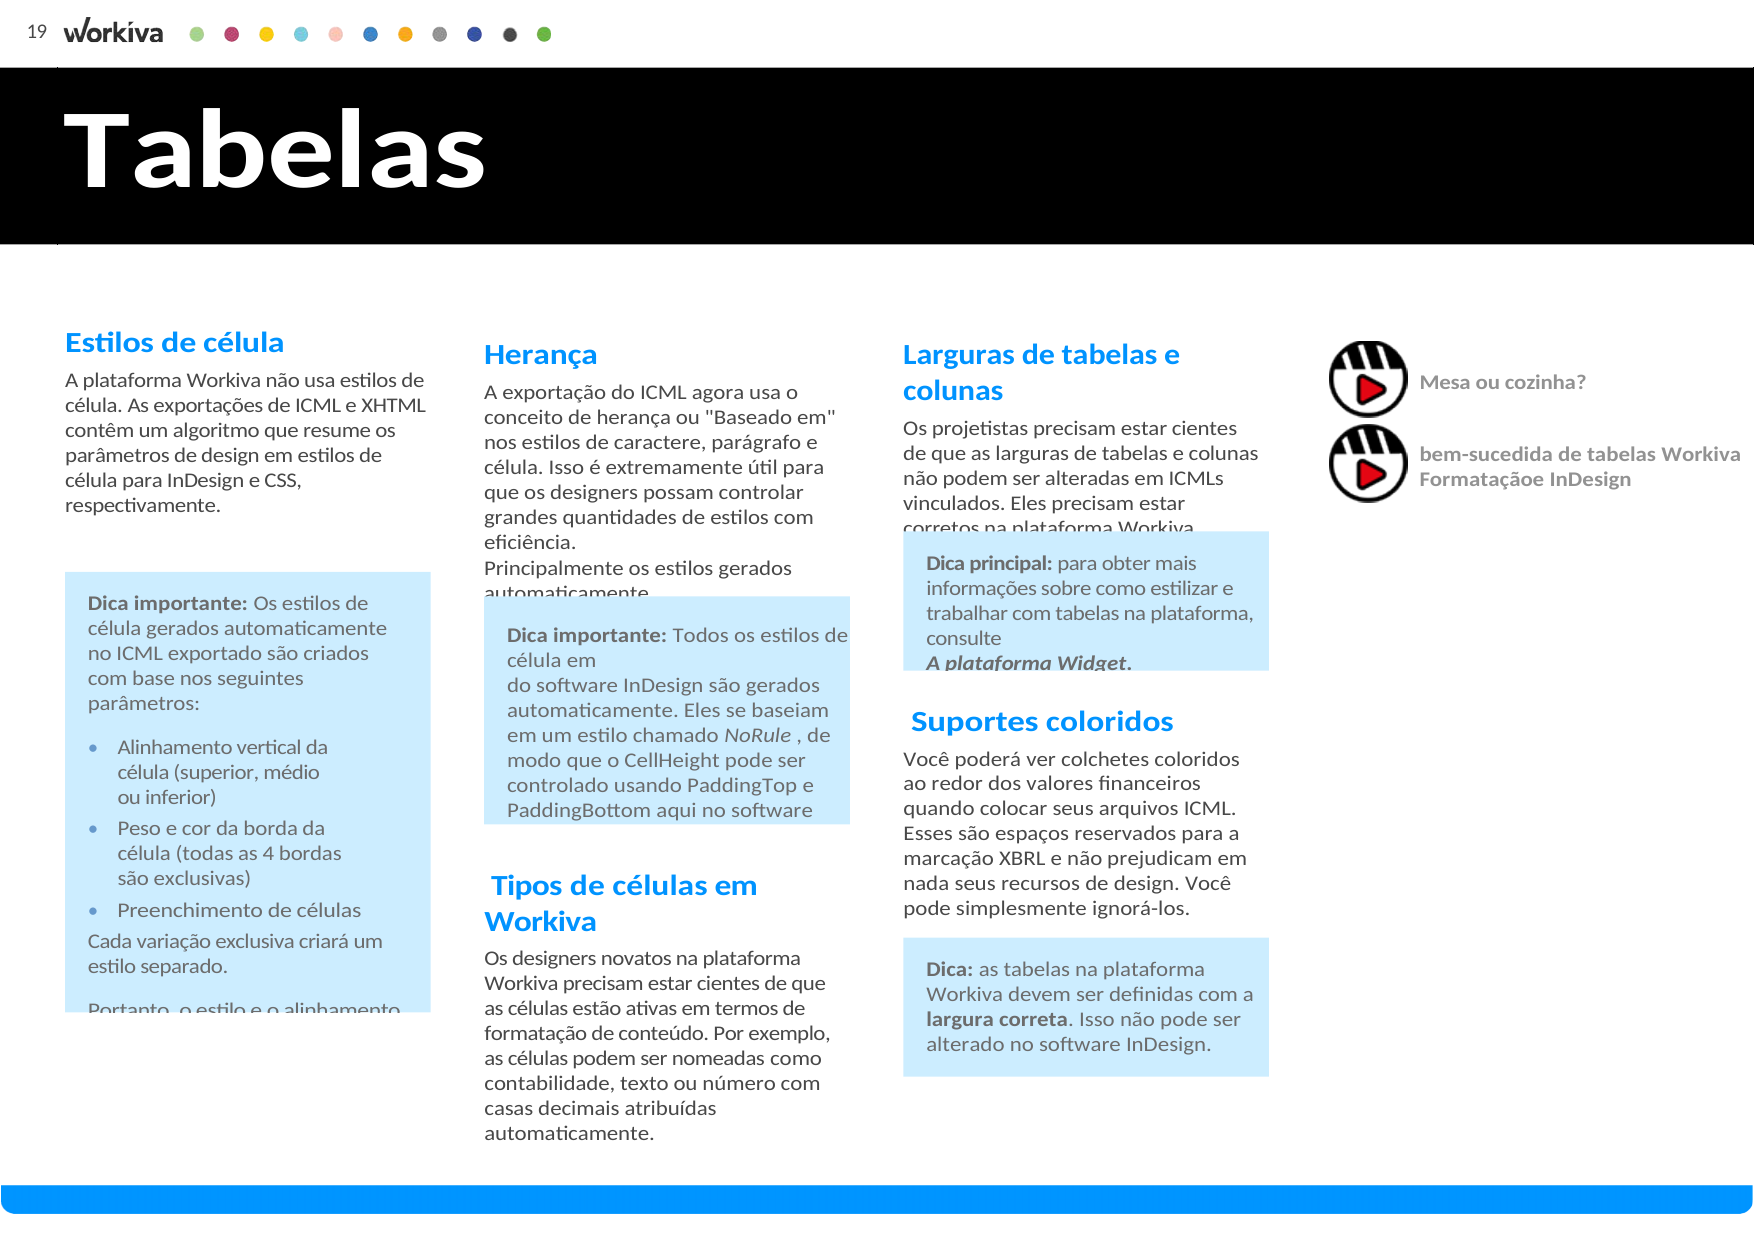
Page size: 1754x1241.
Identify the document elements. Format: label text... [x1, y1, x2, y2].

subtitle Estilos de célula [65, 324, 429, 360]
text A plataforma Workiva não usa estilos de célula. As exportações de ICML e XHTML contêm um algoritmo que resume os parâmetros de design em estilos de célula para InDesign e CSS, respectivamente. [65, 368, 429, 518]
picture [63, 17, 551, 43]
text A exportação do ICML agora usa o conceito de herança ou "Baseado em" nos estilos de caractere, parágrafo e célula. Isso é extremamente útil para que os designers possam controlar grandes quantidades de estilos com eficiência. [484, 380, 836, 554]
subtitle Suportes coloridos [903, 703, 1754, 738]
subtitle Herança [484, 336, 843, 372]
text Principalmente os estilos gerados automaticamente. [484, 555, 843, 596]
text Os projetistas precisam estar cientes de que as larguras de tabelas e colunas não podem ser alteradas em ICMLs vinculados. Eles precisam estar corretos na plataforma Workiva. [903, 415, 1264, 531]
text Você poderá ver colchetes coloridos ao redor dos valores financeiros quando colocar seus arquivos ICML. Esses são espaços reservados para a marcação XBRL e não prejudicam em nada seus recursos de design. Você pode simplesmente ignorá-los. [903, 746, 1260, 921]
text bem-sucedida de tabelas Workiva Formataçãoe InDesign [1419, 442, 1754, 492]
picture [1, 1185, 1753, 1214]
text Mesa ou cozinha? [1419, 369, 1754, 395]
picture [1329, 341, 1408, 418]
picture [1329, 424, 1408, 503]
subtitle Larguras de tabelas e colunas [903, 336, 1264, 408]
text Os designers novatos na plataforma Workiva precisam estar cientes de que as células estão ativas em termos de formatação de conteúdo. Por exemplo, as células podem ser nomeadas como contabilidade, texto ou número com casas decimais atribuídas automaticamente. [484, 946, 847, 1146]
subtitle Tipos de células em Workiva [484, 867, 849, 938]
